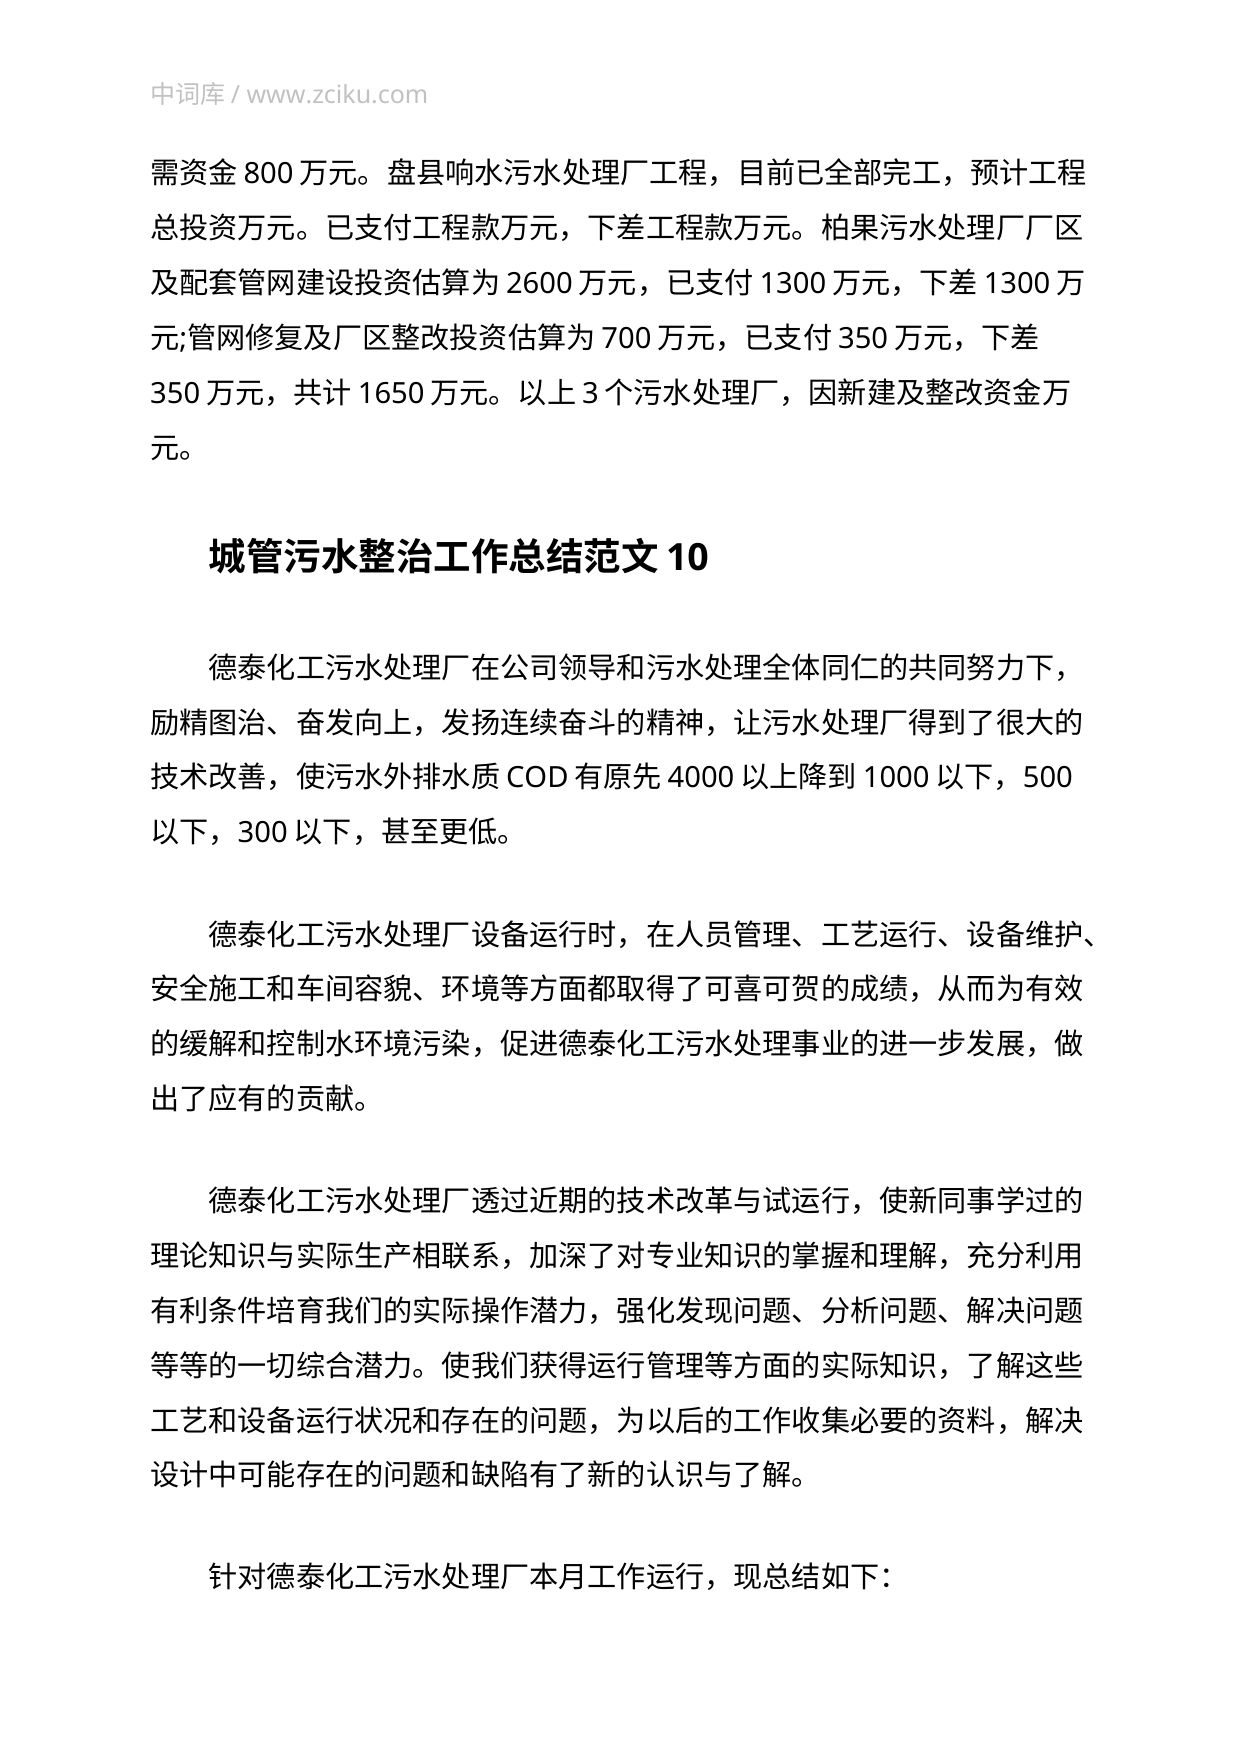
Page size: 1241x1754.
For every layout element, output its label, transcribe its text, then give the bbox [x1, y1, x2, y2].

text 城管污水整治工作总结范文10 [150, 527, 1090, 581]
text 德泰化工污水处理厂在公司领导和污水处理全体同仁的共同努力下，励精图治、奋发向上，发扬连续奋斗的精神，让污水处理厂得到了很大的技术改善，使污水外排水质COD有原先4000以上降到1000以下，500以下，300以下，甚至更低。 [150, 644, 1090, 851]
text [150, 150, 1090, 467]
text 德泰化工污水处理厂设备运行时，在人员管理、工艺运行、设备维护、安全施工和车间容貌、环境等方面都取得了可喜可贺的成绩，从而为有效的缓解和控制水环境污染，促进德泰化工污水处理事业的进一步发展，做出了应有的贡献。 [150, 911, 1090, 1118]
text 针对德泰化工污水处理厂本月工作运行，现总结如下： [150, 1554, 1090, 1596]
text 德泰化工污水处理厂透过近期的技术改革与试运行，使新同事学过的理论知识与实际生产相联系，加深了对专业知识的掌握和理解，充分利用有利条件培育我们的实际操作潜力，强化发现问题、分析问题、解决问题等等的一切综合潜力。使我们获得运行管理等方面的实际知识，了解这些工艺和设备运行状况和存在的问题，为以后的工作收集必要的资料，解决设计中可能存在的问题和缺陷有了新的认识与了解。 [150, 1177, 1090, 1494]
